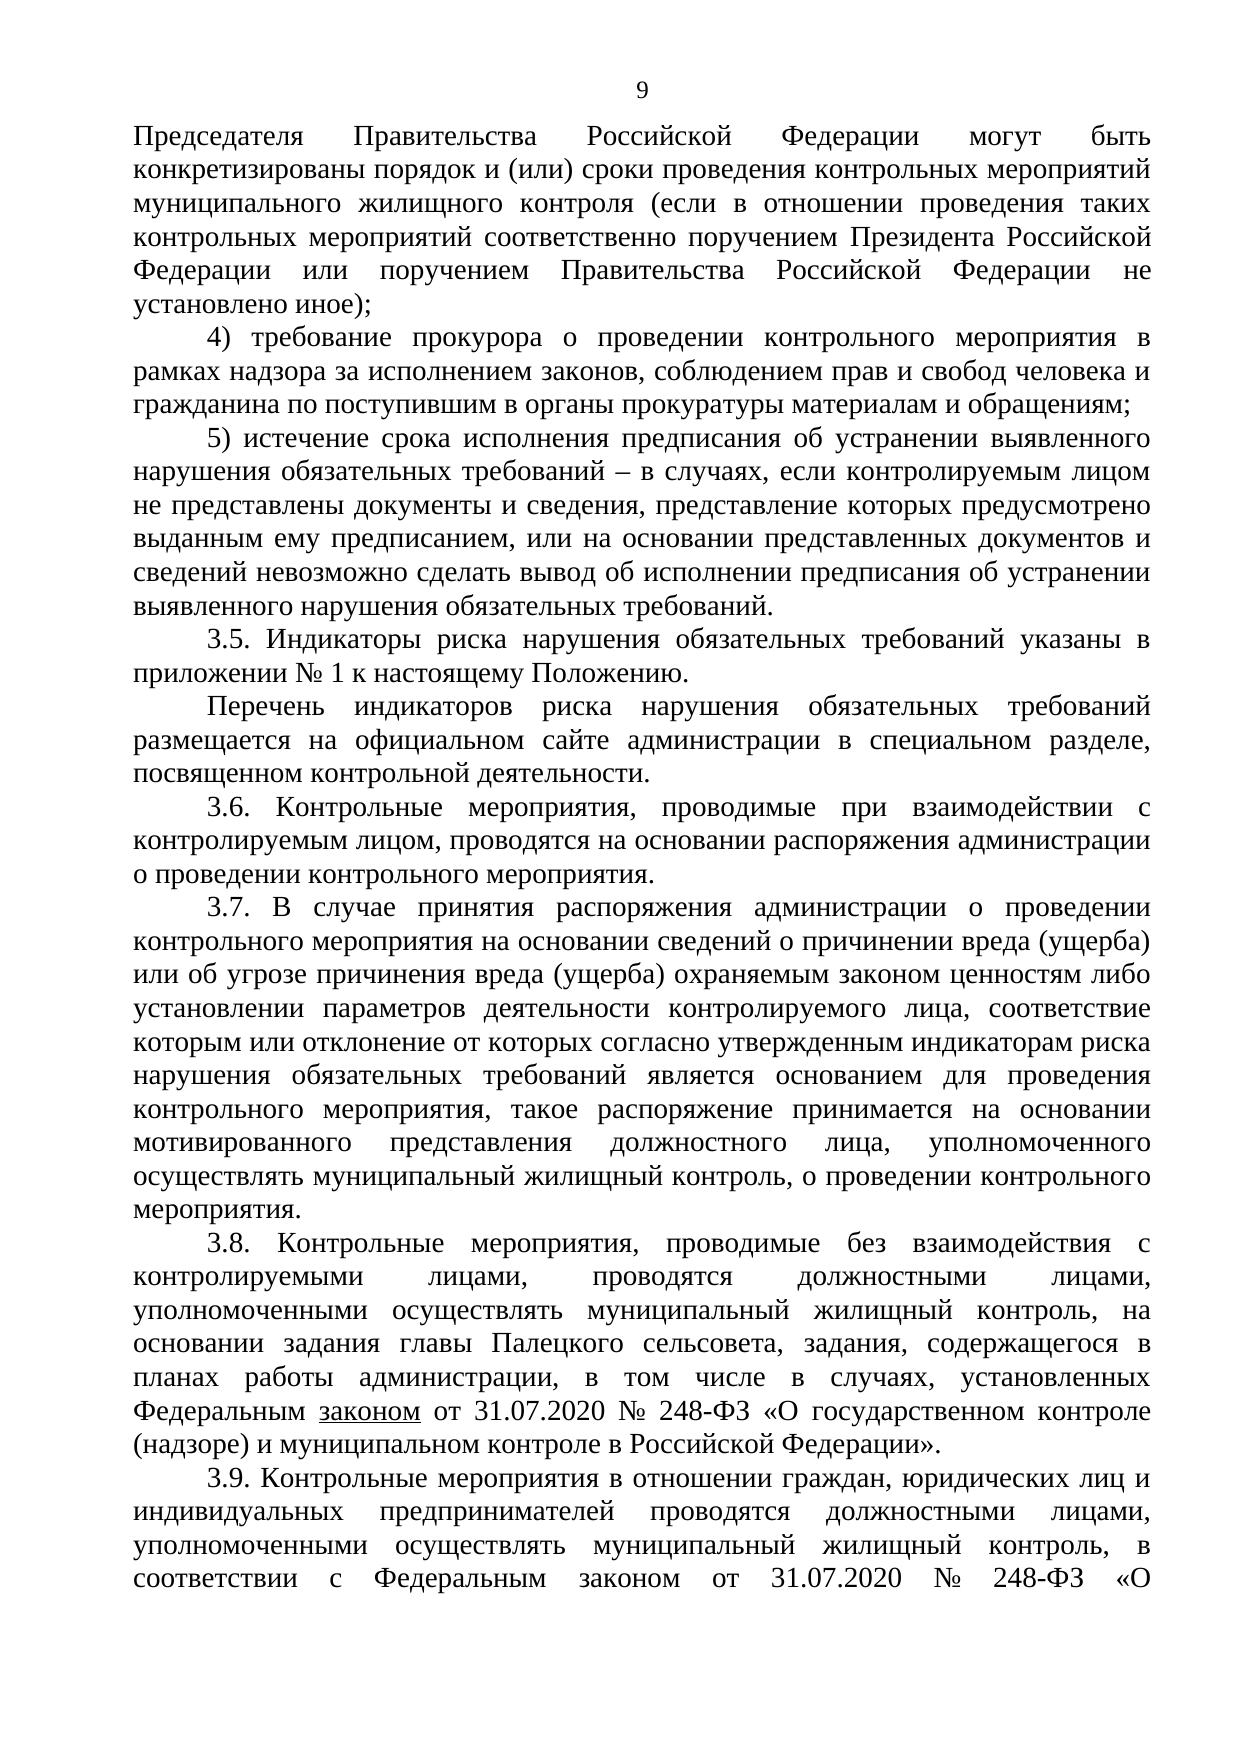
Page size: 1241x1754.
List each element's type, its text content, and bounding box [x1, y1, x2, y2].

text Перечень индикаторов риска нарушения обязательных требований размещается на официальном сайте администрации в специальном разделе, посвященном контрольной деятельности. [133, 688, 1152, 789]
text 3.7. В случае принятия распоряжения администрации о проведении контрольного мероприятия на основании сведений о причинении вреда (ущерба) или об угрозе причинения вреда (ущерба) охраняемым законом ценностям либо установлении параметров деятельности контролируемого лица, соответствие которым или отклонение от которых согласно утвержденным индикаторам риска нарушения обязательных требований является основанием для проведения контрольного мероприятия, такое распоряжение принимается на основании мотивированного представления должностного лица, уполномоченного осуществлять муниципальный жилищный контроль, о проведении контрольного мероприятия. [133, 889, 1152, 1225]
text 3.5. Индикаторы риска нарушения обязательных требований указаны в приложении № 1 к настоящему Положению. [133, 621, 1152, 688]
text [133, 1460, 1152, 1594]
text 3.6. Контрольные мероприятия, проводимые при взаимодействии с контролируемым лицом, проводятся на основании распоряжения администрации о проведении контрольного мероприятия. [133, 789, 1152, 889]
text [133, 118, 1152, 319]
text 3.8. Контрольные мероприятия, проводимые без взаимодействия с контролируемыми лицами, проводятся должностными лицами, уполномоченными осуществлять муниципальный жилищный контроль, на основании задания главы Палецкого сельсовета, задания, содержащегося в планах работы администрации, в том числе в случаях, установленных Федеральным законом от 31.07.2020 № 248-ФЗ «О государственном контроле (надзоре) и муниципальном контроле в Российской Федерации». [133, 1393, 1152, 1460]
text 4) требование прокурора о проведении контрольного мероприятия в рамках надзора за исполнением законов, соблюдением прав и свобод человека и гражданина по поступившим в органы прокуратуры материалам и обращениям; [133, 319, 1152, 420]
text 3.8. Контрольные мероприятия, проводимые без взаимодействия с контролируемыми лицами, проводятся должностными лицами, уполномоченными осуществлять муниципальный жилищный контроль, на основании задания главы Палецкого сельсовета, задания, содержащегося в планах работы администрации, в том числе в случаях, установленных Федеральным законом от 31.07.2020 № 248-ФЗ «О государственном контроле (надзоре) и муниципальном контроле в Российской Федерации». [133, 1225, 1152, 1359]
text 5) истечение срока исполнения предписания об устранении выявленного нарушения обязательных требований – в случаях, если контролируемым лицом не представлены документы и сведения, представление которых предусмотрено выданным ему предписанием, или на основании представленных документов и сведений невозможно сделать вывод об исполнении предписания об устранении выявленного нарушения обязательных требований. [133, 420, 1152, 621]
